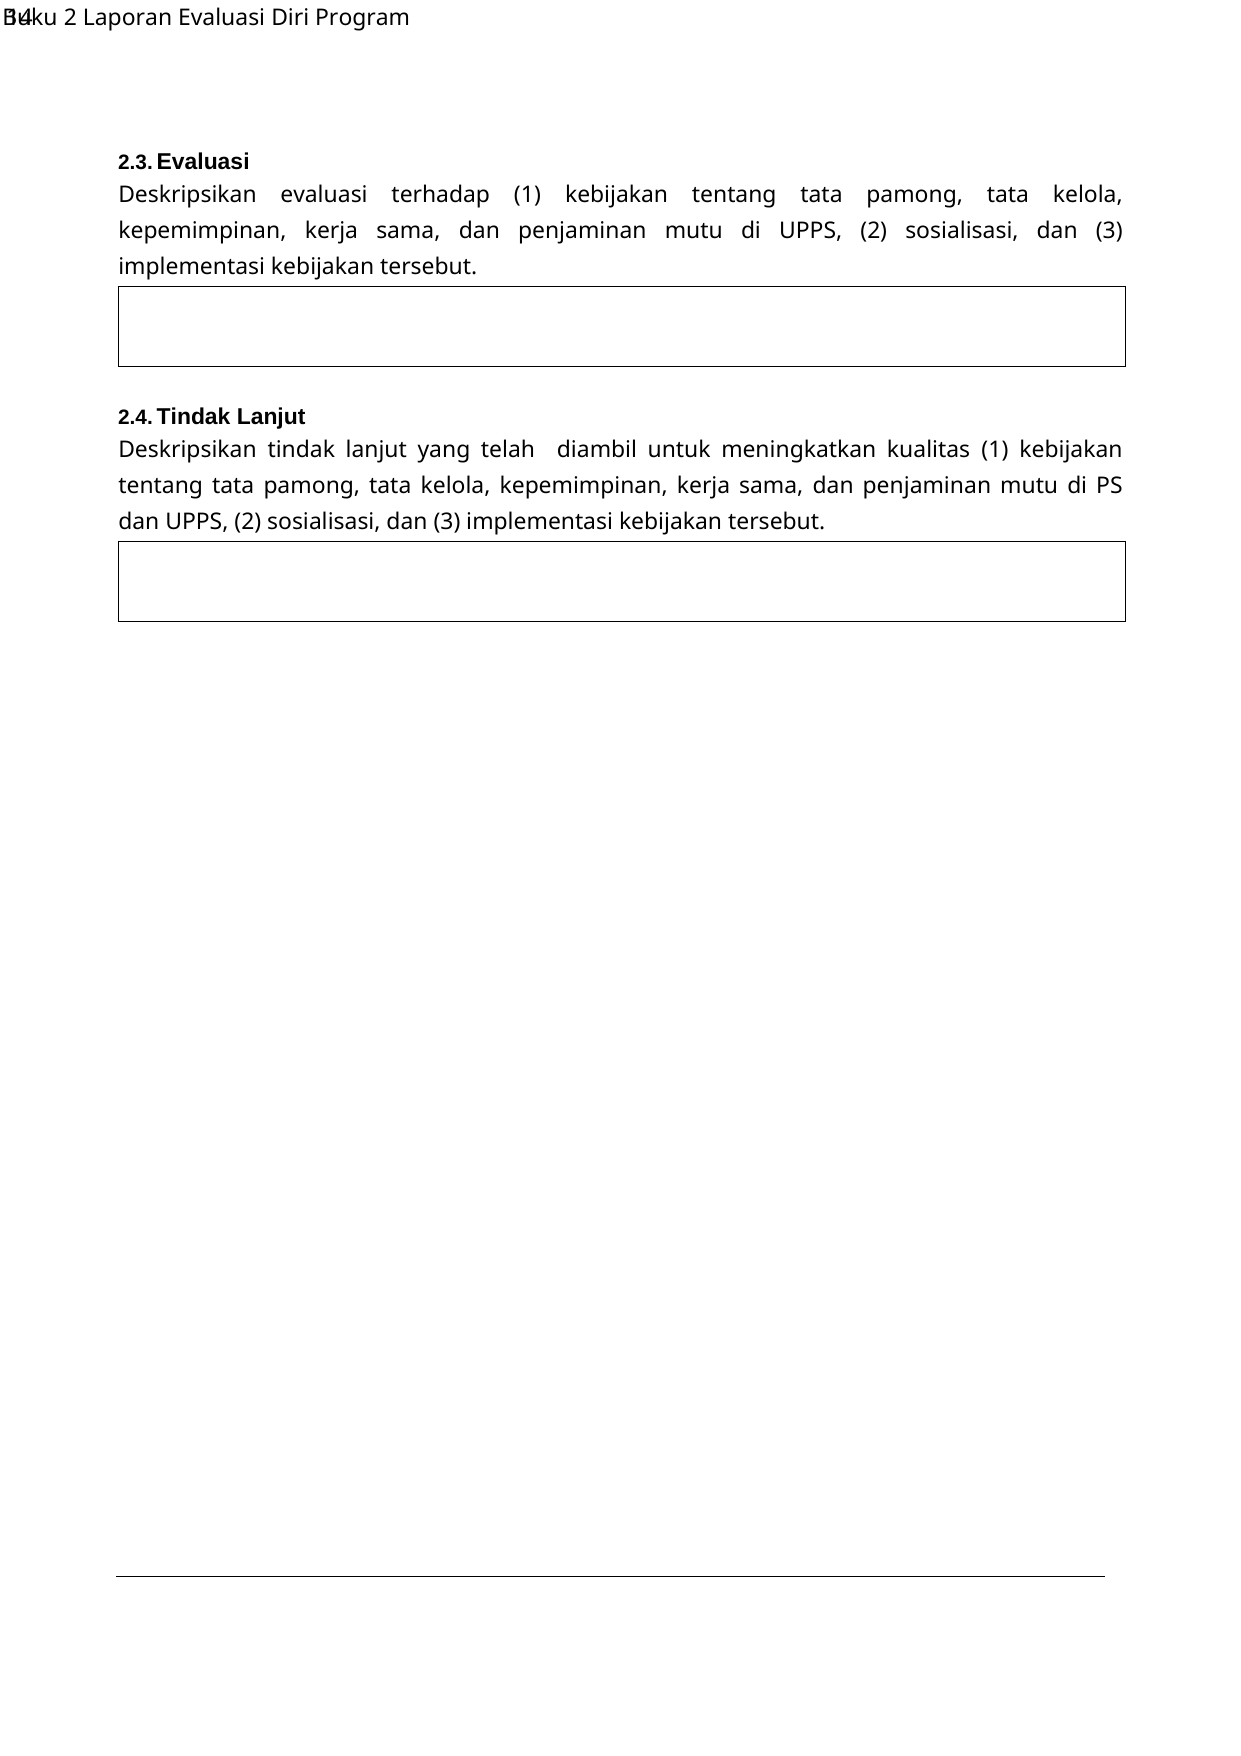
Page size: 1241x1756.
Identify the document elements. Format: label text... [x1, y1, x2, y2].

list Tindak Lanjut [118, 403, 1194, 429]
text Deskripsikan evaluasi terhadap (1) kebijakan tentang tata pamong, tata kelola, kepemimpinan, kerja sama, dan penjaminan mutu di UPPS, (2) sosialisasi, dan (3) implementasi kebijakan tersebut. [118, 178, 1123, 281]
table_header [119, 542, 1125, 621]
text Deskripsikan tindak lanjut yang telah diambil untuk meningkatkan kualitas (1) kebijakan tentang tata pamong, tata kelola, kepemimpinan, kerja sama, dan penjaminan mutu di PS dan UPPS, (2) sosialisasi, dan (3) implementasi kebijakan tersebut. [118, 433, 1123, 536]
list Evaluasi [118, 148, 1194, 174]
table_header [119, 287, 1125, 366]
